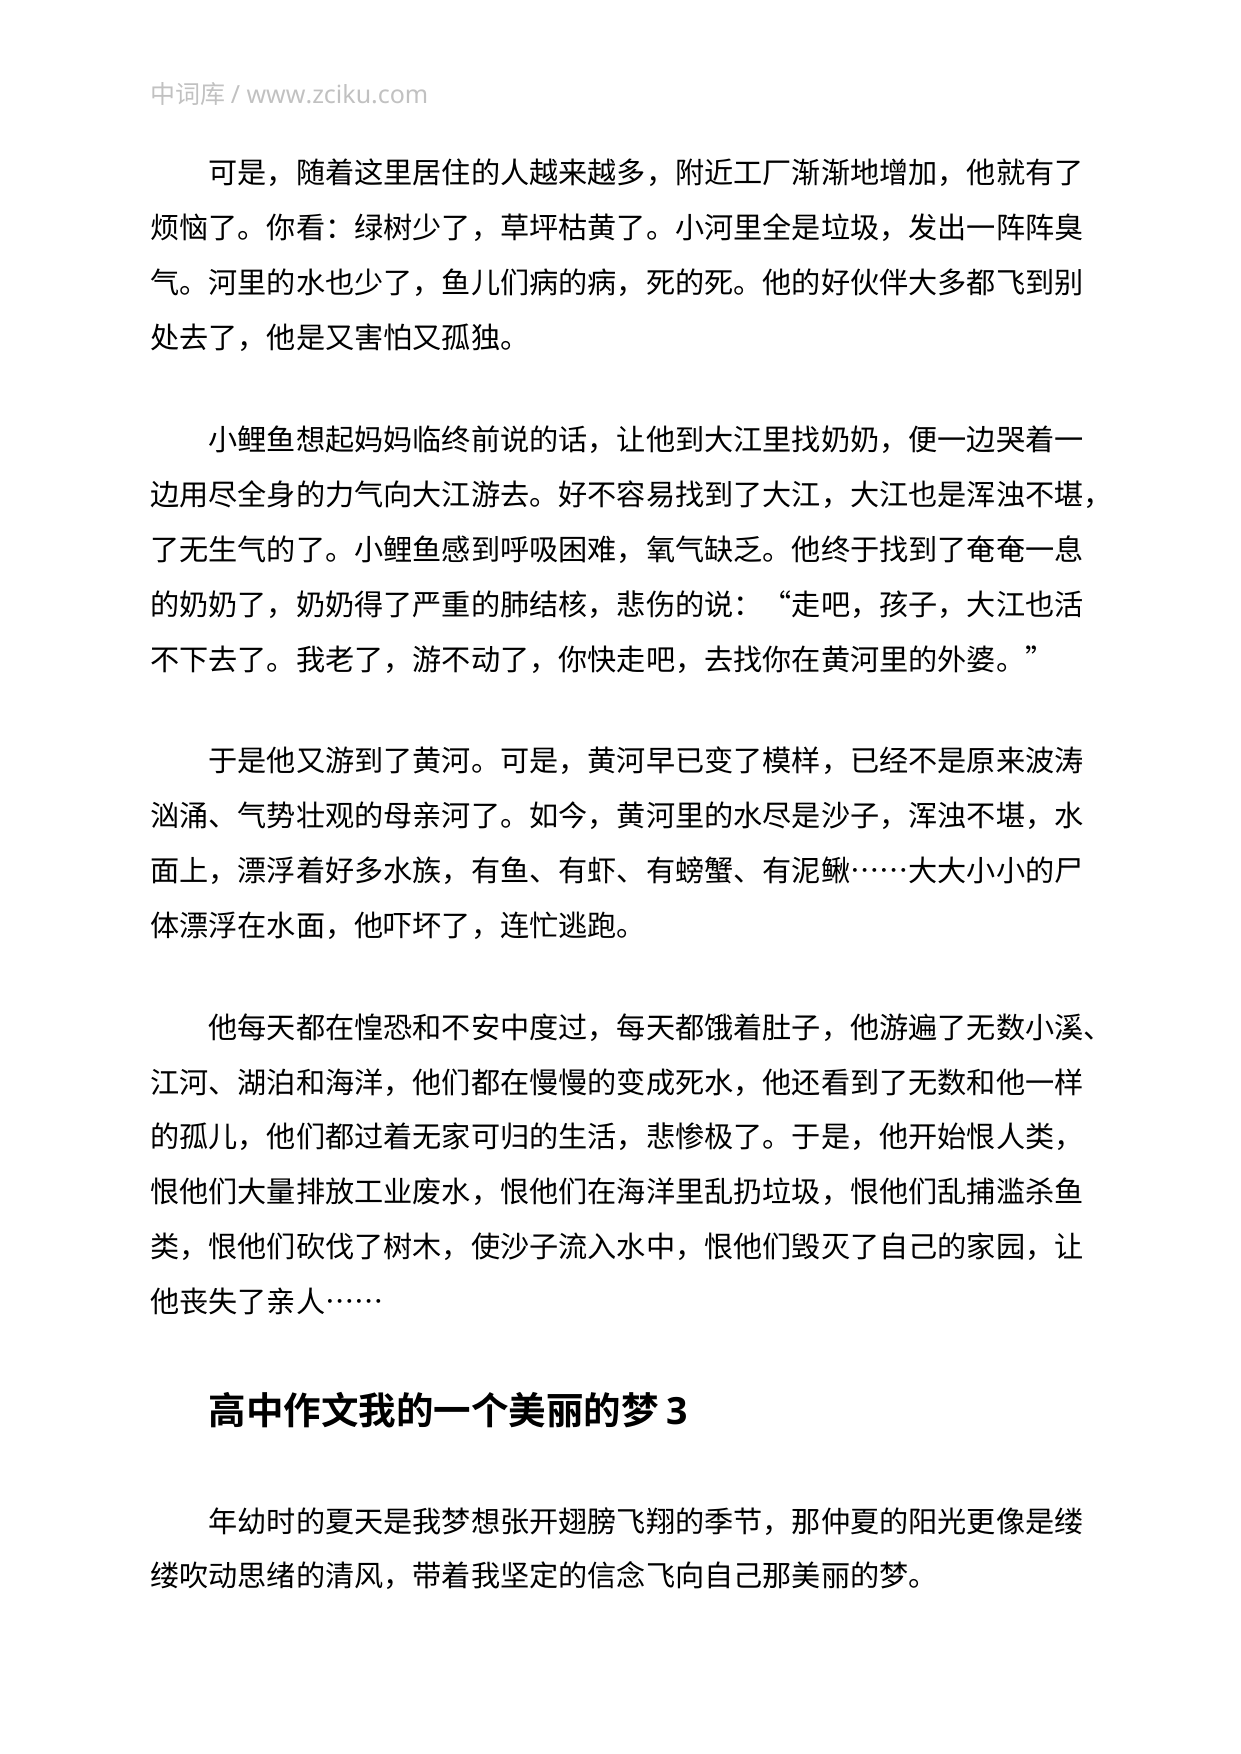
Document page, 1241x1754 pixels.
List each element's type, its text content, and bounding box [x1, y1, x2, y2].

text 可是，随着这里居住的人越来越多，附近工厂渐渐地增加，他就有了烦恼了。你看：绿树少了，草坪枯黄了。小河里全是垃圾，发出一阵阵臭气。河里的水也少了，鱼儿们病的病，死的死。他的好伙伴大多都飞到别处去了，他是又害怕又孤独。 [150, 150, 1090, 357]
text 于是他又游到了黄河。可是，黄河早已变了模样，已经不是原来波涛汹涌、气势壮观的母亲河了。如今，黄河里的水尽是沙子，浑浊不堪，水面上，漂浮着好多水族，有鱼、有虾、有螃蟹、有泥鳅……大大小小的尸体漂浮在水面，他吓坏了，连忙逃跑。 [150, 738, 1090, 945]
text 高中作文我的一个美丽的梦3 [150, 1381, 1090, 1435]
text 小鲤鱼想起妈妈临终前说的话，让他到大江里找奶奶，便一边哭着一边用尽全身的力气向大江游去。好不容易找到了大江，大江也是浑浊不堪，了无生气的了。小鲤鱼感到呼吸困难，氧气缺乏。他终于找到了奄奄一息的奶奶了，奶奶得了严重的肺结核，悲伤的说：“走吧，孩子，大江也活不下去了。我老了，游不动了，你快走吧，去找你在黄河里的外婆。” [150, 416, 1090, 678]
text 年幼时的夏天是我梦想张开翅膀飞翔的季节，那仲夏的阳光更像是缕缕吹动思绪的清风，带着我坚定的信念飞向自己那美丽的梦。 [150, 1498, 1090, 1595]
text 他每天都在惶恐和不安中度过，每天都饿着肚子，他游遍了无数小溪、江河、湖泊和海洋，他们都在慢慢的变成死水，他还看到了无数和他一样的孤儿，他们都过着无家可归的生活，悲惨极了。于是，他开始恨人类，恨他们大量排放工业废水，恨他们在海洋里乱扔垃圾，恨他们乱捕滥杀鱼类，恨他们砍伐了树木，使沙子流入水中，恨他们毁灭了自己的家园，让他丧失了亲人…… [150, 1004, 1090, 1321]
